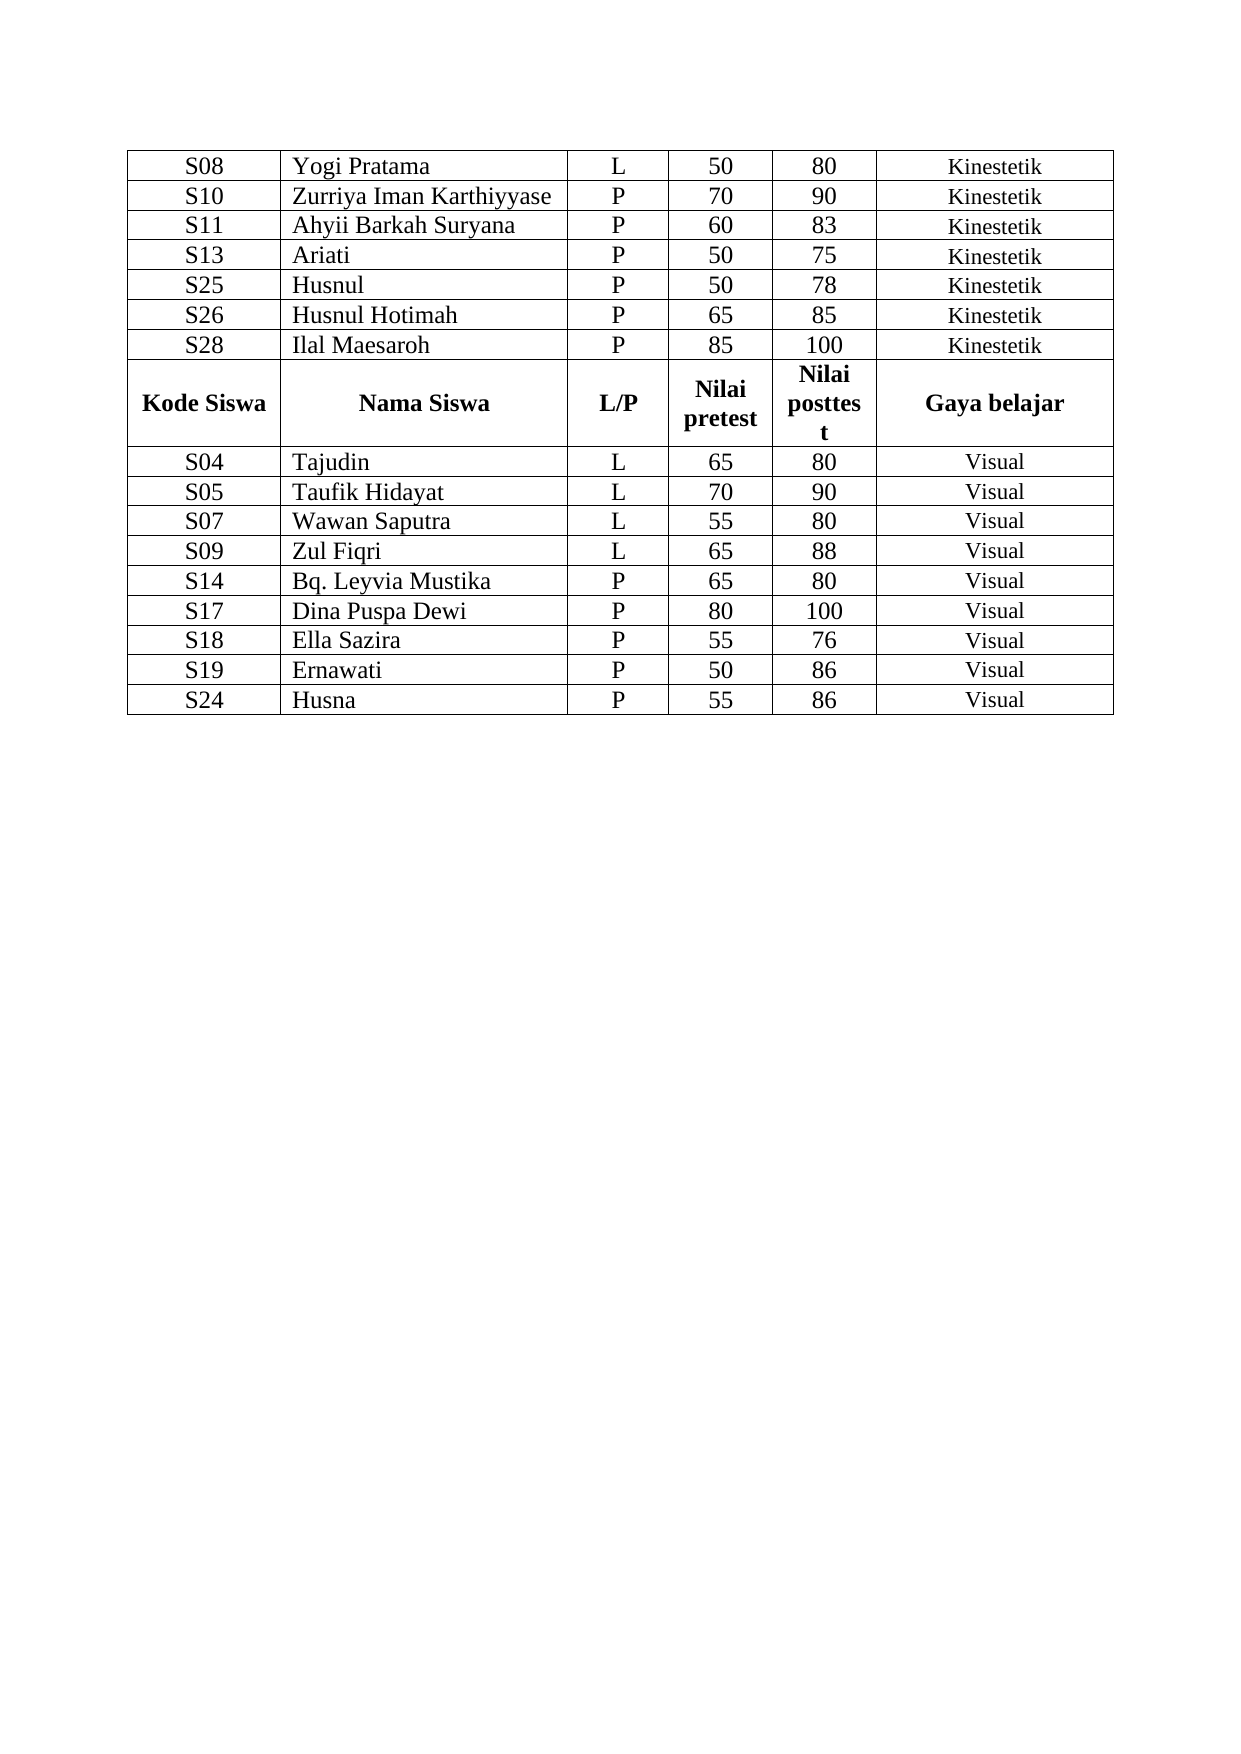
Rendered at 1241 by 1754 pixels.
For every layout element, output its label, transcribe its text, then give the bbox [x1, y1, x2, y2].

table_cell Wawan Saputra [281, 506, 567, 535]
table_cell Kinestetik [877, 211, 1113, 239]
table_cell S08 [128, 151, 280, 180]
table_cell L [568, 447, 668, 476]
table_cell 80 [669, 596, 772, 624]
table_cell Zurriya Iman Karthiyyase [281, 181, 567, 209]
table_cell 85 [669, 330, 772, 358]
table_cell L/P [568, 360, 668, 446]
table_cell 80 [773, 506, 876, 535]
table_cell P [568, 330, 668, 358]
table_cell L [568, 151, 668, 180]
table_cell 85 [773, 300, 876, 329]
table_cell 80 [773, 566, 876, 595]
table_cell Nilai posttest [773, 360, 876, 446]
table_cell 90 [773, 477, 876, 505]
table_cell S13 [128, 240, 280, 269]
table_cell Visual [877, 506, 1113, 535]
table_cell S04 [128, 447, 280, 476]
table_cell Kinestetik [877, 300, 1113, 329]
table_cell L [568, 536, 668, 565]
table_cell S11 [128, 211, 280, 239]
table_cell L [568, 477, 668, 505]
table_cell Visual [877, 477, 1113, 505]
table_cell Taufik Hidayat [281, 477, 567, 505]
table_cell 86 [773, 685, 876, 714]
table_cell 50 [669, 270, 772, 299]
table_cell Visual [877, 536, 1113, 565]
table_cell 88 [773, 536, 876, 565]
table_cell 65 [669, 536, 772, 565]
table_cell Nilai pretest [669, 360, 772, 446]
table_cell Kinestetik [877, 330, 1113, 358]
table_cell P [568, 300, 668, 329]
table_cell Husnul [281, 270, 567, 299]
table_cell S10 [128, 181, 280, 209]
table_cell Visual [877, 566, 1113, 595]
table_cell P [568, 596, 668, 624]
table_cell Kode Siswa [128, 360, 280, 446]
table_cell Kinestetik [877, 270, 1113, 299]
table_cell Ella Sazira [281, 626, 567, 654]
table_cell S05 [128, 477, 280, 505]
table_cell Gaya belajar [877, 360, 1113, 446]
table_cell Husnul Hotimah [281, 300, 567, 329]
table_cell 75 [773, 240, 876, 269]
table_cell Visual [877, 685, 1113, 714]
table_cell Ariati [281, 240, 567, 269]
table_cell S25 [128, 270, 280, 299]
table_cell 80 [773, 151, 876, 180]
table_cell Nama Siswa [281, 360, 567, 446]
table_cell 65 [669, 566, 772, 595]
table_cell 55 [669, 685, 772, 714]
table_cell Husna [281, 685, 567, 714]
table_cell S18 [128, 626, 280, 654]
table_cell Visual [877, 447, 1113, 476]
table_cell Ahyii Barkah Suryana [281, 211, 567, 239]
table_cell Kinestetik [877, 151, 1113, 180]
table_cell 65 [669, 300, 772, 329]
table_cell 80 [773, 447, 876, 476]
table_cell 60 [669, 211, 772, 239]
table_cell S17 [128, 596, 280, 624]
table_cell 70 [669, 477, 772, 505]
table_cell S09 [128, 536, 280, 565]
table_cell 50 [669, 655, 772, 684]
table_cell P [568, 181, 668, 209]
table_cell Kinestetik [877, 240, 1113, 269]
table_cell P [568, 211, 668, 239]
table_cell Zul Fiqri [281, 536, 567, 565]
table_cell Tajudin [281, 447, 567, 476]
table_cell 65 [669, 447, 772, 476]
table_cell 76 [773, 626, 876, 654]
table_cell Visual [877, 655, 1113, 684]
table_cell Visual [877, 626, 1113, 654]
table_cell S14 [128, 566, 280, 595]
table_cell 83 [773, 211, 876, 239]
table_cell P [568, 270, 668, 299]
table_cell 100 [773, 330, 876, 358]
table_cell 55 [669, 506, 772, 535]
table_cell Yogi Pratama [281, 151, 567, 180]
table_cell Dina Puspa Dewi [281, 596, 567, 624]
table_cell S26 [128, 300, 280, 329]
table_cell L [568, 506, 668, 535]
table_cell P [568, 240, 668, 269]
table_cell 90 [773, 181, 876, 209]
table_cell S28 [128, 330, 280, 358]
table_cell Kinestetik [877, 181, 1113, 209]
table_cell Visual [877, 596, 1113, 624]
table_cell 78 [773, 270, 876, 299]
table_cell Ernawati [281, 655, 567, 684]
table_cell P [568, 626, 668, 654]
table_cell 50 [669, 151, 772, 180]
table_cell 55 [669, 626, 772, 654]
table_cell P [568, 655, 668, 684]
table_cell 50 [669, 240, 772, 269]
table_cell Ilal Maesaroh [281, 330, 567, 358]
table_cell S24 [128, 685, 280, 714]
table_cell S19 [128, 655, 280, 684]
table_cell 100 [773, 596, 876, 624]
table_cell P [568, 566, 668, 595]
table_cell 86 [773, 655, 876, 684]
table_cell S07 [128, 506, 280, 535]
table_cell 70 [669, 181, 772, 209]
table_cell P [568, 685, 668, 714]
table_cell Bq. Leyvia Mustika [281, 566, 567, 595]
